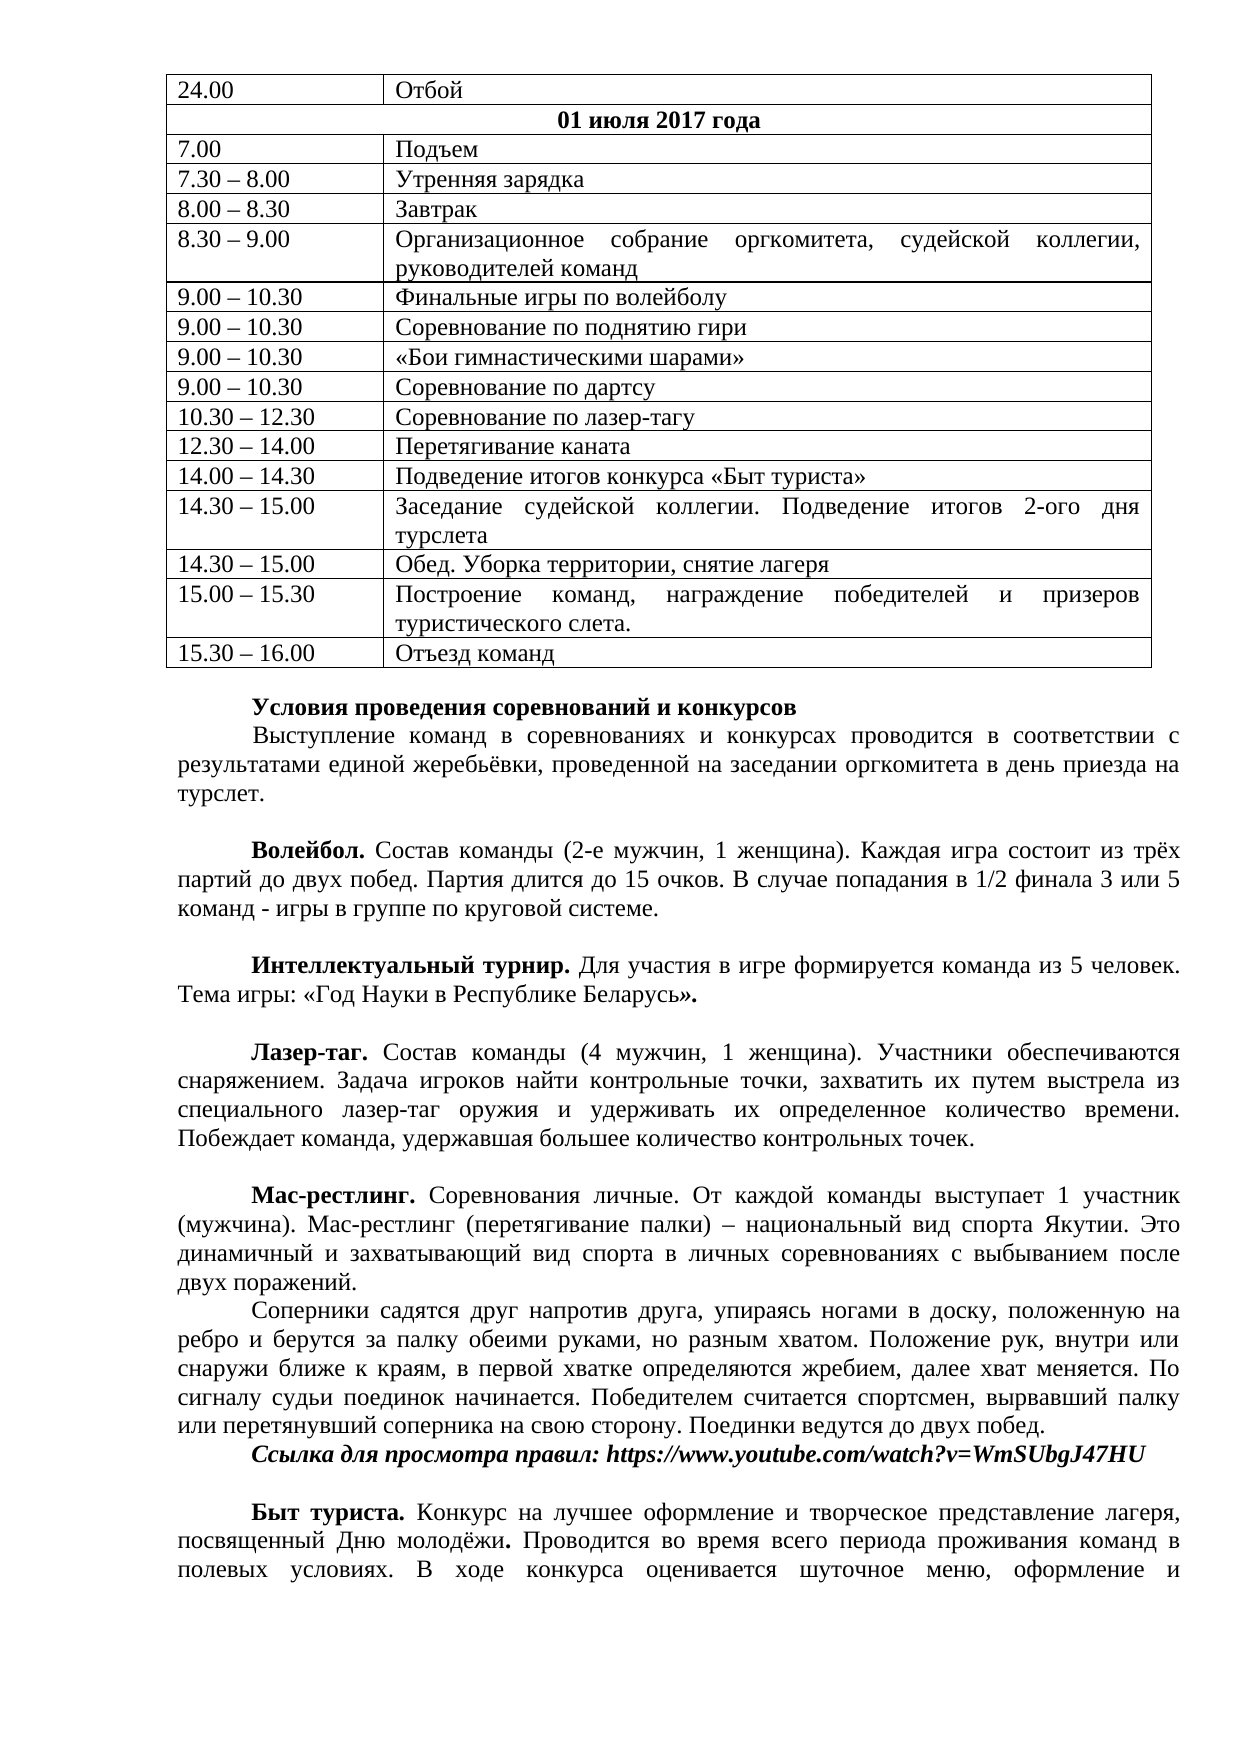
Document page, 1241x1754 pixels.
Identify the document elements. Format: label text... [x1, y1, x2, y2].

table_cell Финальные игры по волейболу [384, 283, 1151, 311]
text Лазер-таг. Состав команды (4 мужчин, 1 женщина). Участники обеспечиваются снаряжением. Задача игроков найти контрольные точки, захватить их путем выстрела из специального лазер-таг оружия и удерживать их определенное количество времени. Побеждает команда, удержавшая большее количество контрольных точек. [177, 1037, 1181, 1152]
table_cell Построение команд, награждение победителей и призеров туристического слета. [384, 579, 1151, 637]
table_cell Соревнование по лазер-тагу [384, 402, 1151, 430]
table_cell Организационное собрание оргкомитета, судейской коллегии, руководителей команд [384, 224, 1151, 281]
table_cell Завтрак [384, 194, 1151, 223]
table_cell Обед. Уборка территории, снятие лагеря [384, 550, 1151, 578]
text Выступление команд в соревнованиях и конкурсах проводится в соответствии с результатами единой жеребьёвки, проведенной на заседании оргкомитета в день приезда на турслет. [177, 720, 1181, 807]
table_cell Заседание судейской коллегии. Подведение итогов 2-ого дня турслета [384, 491, 1151, 548]
table_cell 14.00 – 14.30 [167, 461, 383, 490]
table_cell Отъезд команд [384, 638, 1151, 667]
text Ссылка для просмотра правил: https://www.youtube.com/watch?v=WmSUbgJ47HU [177, 1439, 1181, 1468]
table_cell 15.30 – 16.00 [167, 638, 383, 667]
table_cell 9.00 – 10.30 [167, 283, 383, 311]
table_cell 9.00 – 10.30 [167, 372, 383, 401]
table_cell Перетягивание каната [384, 431, 1151, 460]
table_cell Подъем [384, 135, 1151, 163]
table_cell 12.30 – 14.00 [167, 431, 383, 460]
table_cell 8.00 – 8.30 [167, 194, 383, 223]
table_cell 14.30 – 15.00 [167, 491, 383, 548]
text Волейбол. Состав команды (2-е мужчин, 1 женщина). Каждая игра состоит из трёх партий до двух побед. Партия длится до 15 очков. В случае попадания в 1/2 финала 3 или 5 команд - игры в группе по круговой системе. [177, 835, 1181, 922]
table_cell Соревнование по дартсу [384, 372, 1151, 401]
table_cell «Бои гимнастическими шарами» [384, 342, 1151, 371]
table_cell 14.30 – 15.00 [167, 550, 383, 578]
table_cell 15.00 – 15.30 [167, 579, 383, 637]
table_cell 24.00 [167, 75, 383, 104]
table_cell Утренняя зарядка [384, 164, 1151, 193]
table_cell 10.30 – 12.30 [167, 402, 383, 430]
text Соперники садятся друг напротив друга, упираясь ногами в доску, положенную на ребро и берутся за палку обеими руками, но разным хватом. Положение рук, внутри или снаружи ближе к краям, в первой хватке определяются жребием, далее хват меняется. По сигналу судьи поединок начинается. Победителем считается спортсмен, вырвавший палку или перетянувший соперника на свою сторону. Поединки ведутся до двух побед. [177, 1295, 1181, 1439]
table_cell 9.00 – 10.30 [167, 342, 383, 371]
table_cell 9.00 – 10.30 [167, 312, 383, 341]
text Условия проведения соревнований и конкурсов [177, 692, 1181, 720]
table_cell 7.30 – 8.00 [167, 164, 383, 193]
table_cell 01 июля 2017 года [167, 105, 1151, 133]
table_cell 7.00 [167, 135, 383, 163]
text Мас-рестлинг. Соревнования личные. От каждой команды выступает 1 участник (мужчина). Мас-рестлинг (перетягивание палки) – национальный вид спорта Якутии. Это динамичный и захватывающий вид спорта в личных соревнованиях с выбыванием после двух поражений. [177, 1180, 1181, 1295]
table_cell Отбой [384, 75, 1151, 104]
table_cell Подведение итогов конкурса «Быт туриста» [384, 461, 1151, 490]
table_cell 8.30 – 9.00 [167, 224, 383, 281]
text Интеллектуальный турнир. Для участия в игре формируется команда из 5 человек. Тема игры: «Год Науки в Республике Беларусь». [177, 950, 1181, 1008]
table_cell Соревнование по поднятию гири [384, 312, 1151, 341]
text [177, 1497, 1181, 1583]
